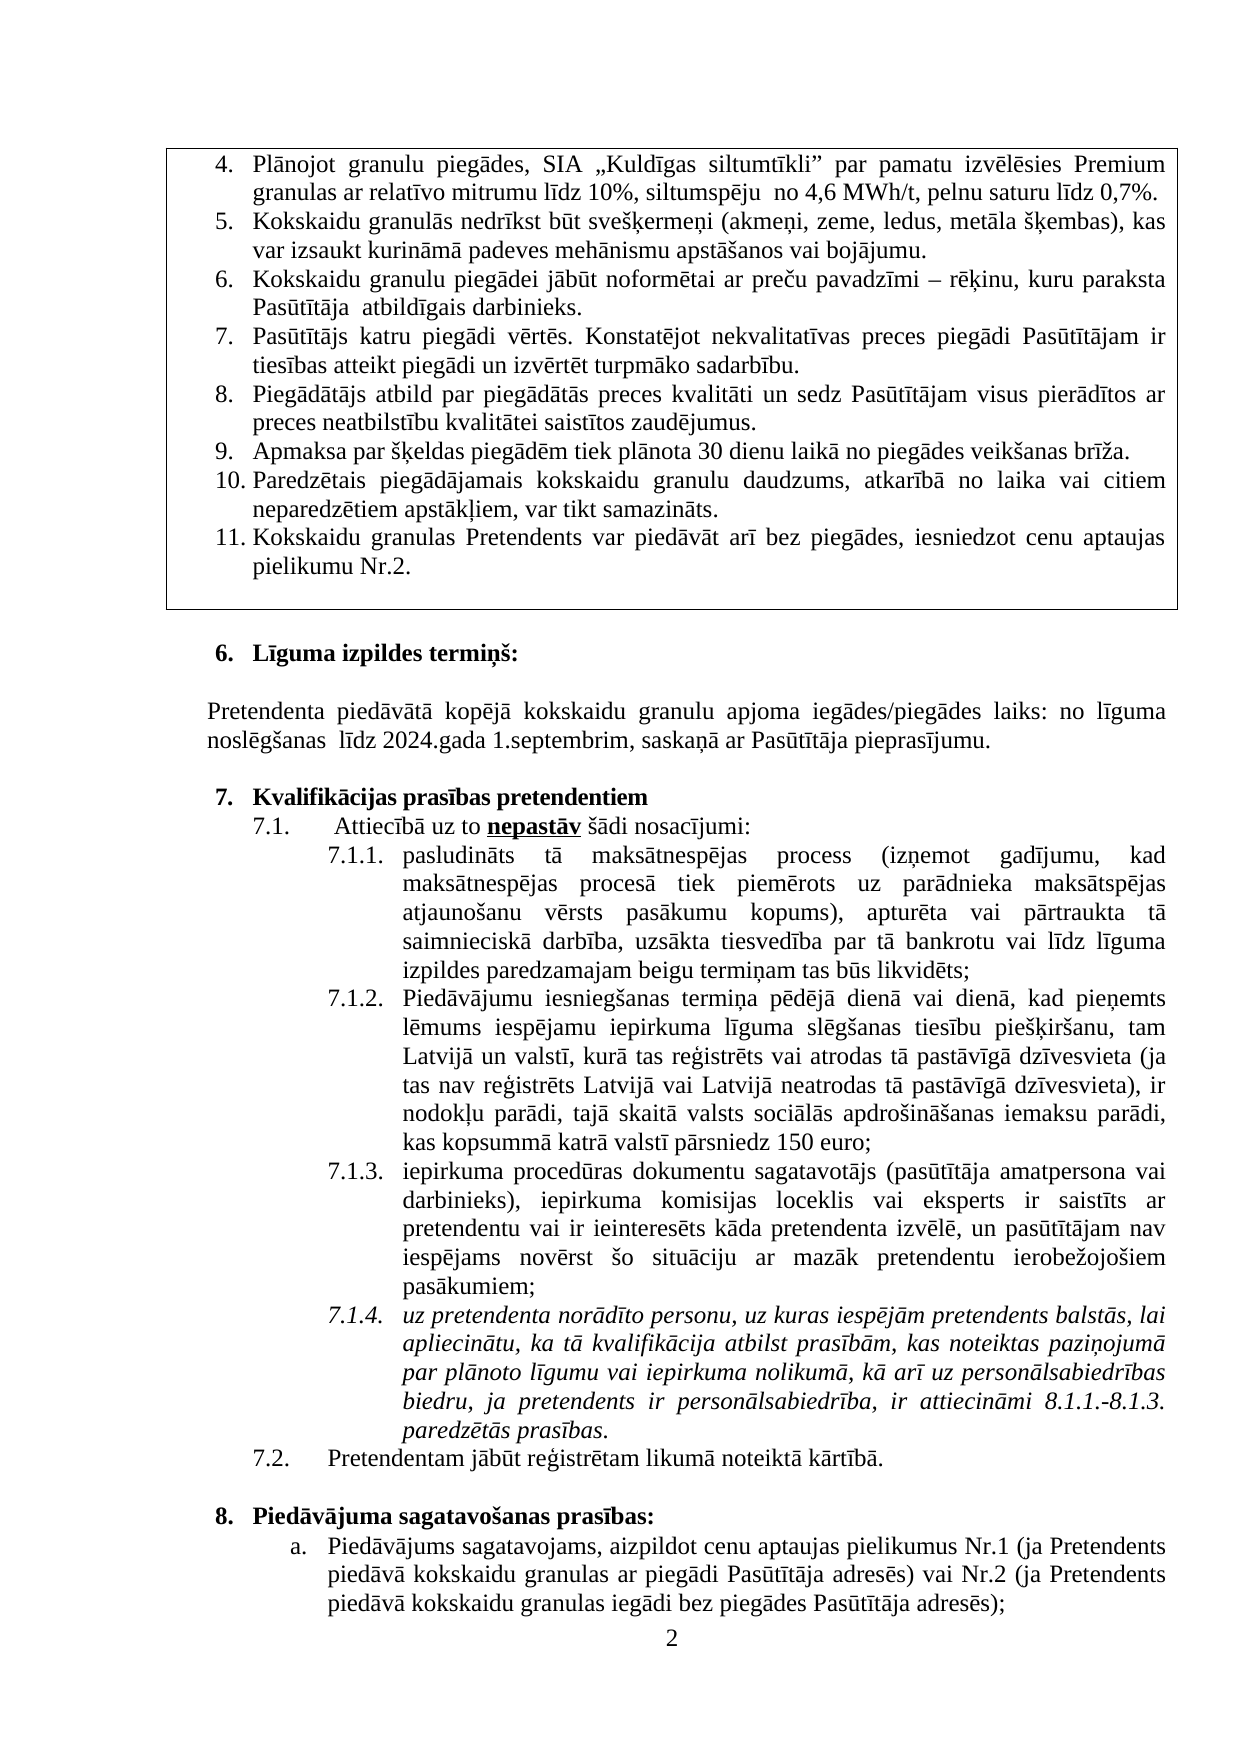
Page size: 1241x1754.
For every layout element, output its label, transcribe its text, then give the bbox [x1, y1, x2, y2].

list Attiecībā uz to nepastāv šādi nosacījumi: [252, 811, 1167, 840]
list Pretendentam jābūt reģistrētam likumā noteiktā kārtībā. [252, 1443, 1167, 1472]
table_header Piedāvājuma sagatavošanas prasības: [166, 1501, 1178, 1531]
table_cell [167, 149, 1177, 609]
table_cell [166, 1531, 1178, 1617]
list uz pretendenta norādīto personu, uz kuras iespējām pretendents balstās, lai apliecinātu, ka tā kvalifikācija atbilst prasībām, kas noteiktas paziņojumā par plānoto līgumu vai iepirkuma nolikumā, kā arī uz personālsabiedrības biedru, ja pretendents ir personālsabiedrība, ir attiecināmi 8.1.1.-8.1.3. paredzētās prasības. [327, 1300, 1167, 1443]
text Pretendenta piedāvātā kopējā kokskaidu granulu apjoma iegādes/piegādes laiks: no līguma noslēgšanas līdz 2024.gada 1.septembrim, saskaņā ar Pasūtītāja pieprasījumu. [207, 696, 1167, 753]
list Līguma izpildes termiņš: [215, 638, 1167, 667]
list iepirkuma procedūras dokumentu sagatavotājs (pasūtītāja amatpersona vai darbinieks), iepirkuma komisijas loceklis vai eksperts ir saistīts ar pretendentu vai ir ieinteresēts kāda pretendenta izvēlē, un pasūtītājam nav iespējams novērst šo situāciju ar mazāk pretendentu ierobežojošiem pasākumiem; [327, 1156, 1167, 1300]
list Piedāvājumu iesniegšanas termiņa pēdējā dienā vai dienā, kad pieņemts lēmums iespējamu iepirkuma līguma slēgšanas tiesību piešķiršanu, tam Latvijā un valstī, kurā tas reģistrēts vai atrodas tā pastāvīgā dzīvesvieta (ja tas nav reģistrēts Latvijā vai Latvijā neatrodas tā pastāvīgā dzīvesvieta), ir nodokļu parādi, tajā skaitā valsts sociālās apdrošināšanas iemaksu parādi, kas kopsummā katrā valstī pārsniedz 150 euro; [327, 983, 1167, 1156]
list pasludināts tā maksātnespējas process (izņemot gadījumu, kad maksātnespējas procesā tiek piemērots uz parādnieka maksātspējas atjaunošanu vērsts pasākumu kopums), apturēta vai pārtraukta tā saimnieciskā darbība, uzsākta tiesvedība par tā bankrotu vai līdz līguma izpildes paredzamajam beigu termiņam tas būs likvidēts; [327, 840, 1167, 983]
list Kvalifikācijas prasības pretendentiem [215, 782, 1167, 811]
